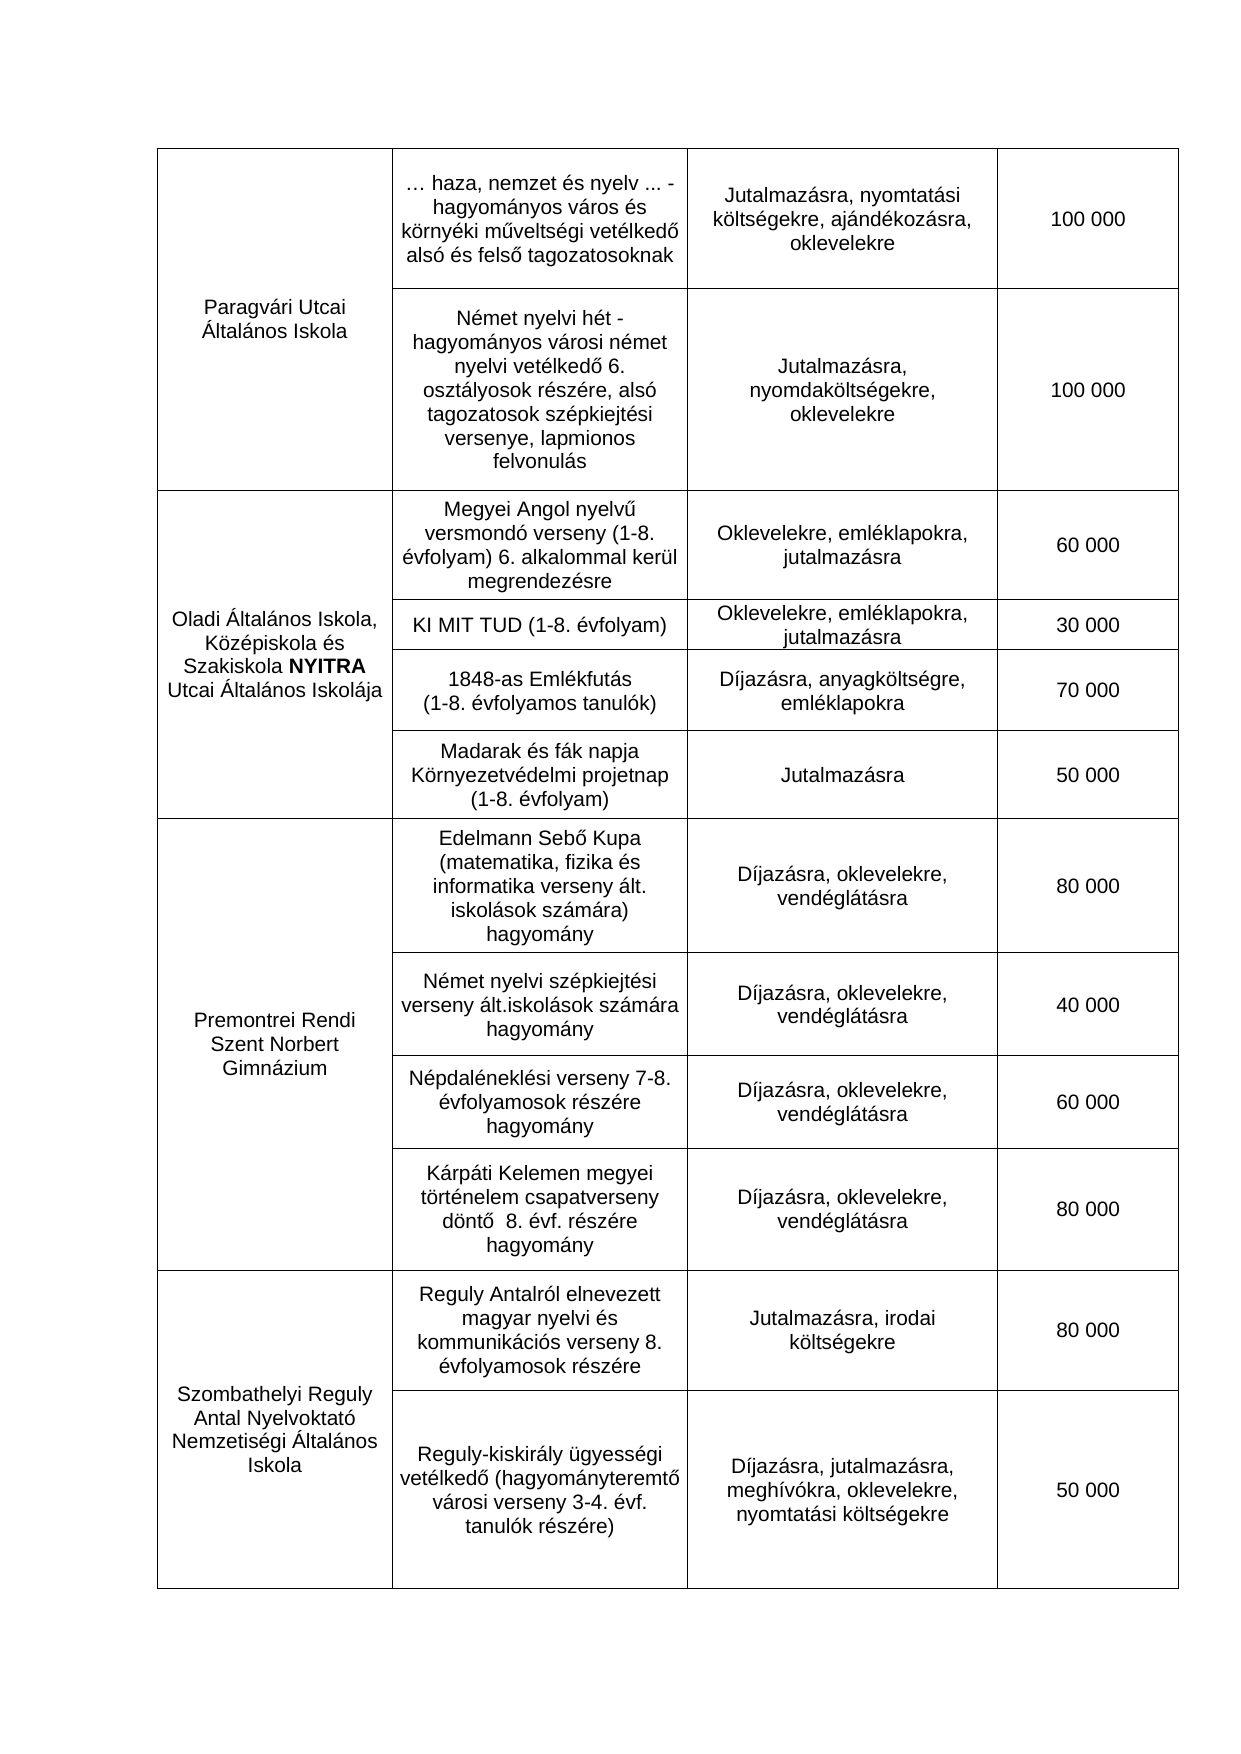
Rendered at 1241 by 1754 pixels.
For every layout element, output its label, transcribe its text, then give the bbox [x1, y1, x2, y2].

table_cell Paragvári Utcai Általános Iskola [158, 149, 392, 490]
table_cell Jutalmazásra, nyomdaköltségekre, oklevelekre [688, 289, 997, 490]
table_cell Jutalmazásra, nyomtatási költségekre, ajándékozásra, oklevelekre [688, 149, 997, 288]
table_cell Reguly-kiskirály ügyességi vetélkedő (hagyományteremtő városi verseny 3-4. évf. tanulók részére) [393, 1391, 687, 1588]
table_cell 50 000 [998, 731, 1178, 818]
table_cell 70 000 [998, 650, 1178, 730]
table_cell 60 000 [998, 1056, 1178, 1148]
table_cell Díjazásra, oklevelekre, vendéglátásra [688, 953, 997, 1055]
table_cell 50 000 [998, 1391, 1178, 1588]
table_cell … haza, nemzet és nyelv ... - hagyományos város és környéki műveltségi vetélkedő alsó és felső tagozatosoknak [393, 149, 687, 288]
table_cell 80 000 [998, 1271, 1178, 1390]
table_cell 60 000 [998, 491, 1178, 599]
table_cell Kárpáti Kelemen megyei történelem csapatverseny döntő 8. évf. részére hagyomány [393, 1149, 687, 1269]
table_cell 30 000 [998, 600, 1178, 649]
table_cell Díjazásra, jutalmazásra, meghívókra, oklevelekre, nyomtatási költségekre [688, 1391, 997, 1588]
table_cell Díjazásra, oklevelekre, vendéglátásra [688, 1149, 997, 1269]
table_cell 40 000 [998, 953, 1178, 1055]
table_cell 1848-as Emlékfutás (1-8. évfolyamos tanulók) [393, 650, 687, 730]
table_cell Jutalmazásra, irodai költségekre [688, 1271, 997, 1390]
table_cell Díjazásra, anyagköltségre, emléklapokra [688, 650, 997, 730]
table_cell 100 000 [998, 149, 1178, 288]
table_cell Reguly Antalról elnevezett magyar nyelvi és kommunikációs verseny 8. évfolyamosok részére [393, 1271, 687, 1390]
table_cell Edelmann Sebő Kupa (matematika, fizika és informatika verseny ált. iskolások számára) hagyomány [393, 819, 687, 952]
table_cell Oladi Általános Iskola, Középiskola és Szakiskola NYITRA Utcai Általános Iskolája [158, 491, 392, 818]
table_cell KI MIT TUD (1-8. évfolyam) [393, 600, 687, 649]
table_cell Megyei Angol nyelvű versmondó verseny (1-8. évfolyam) 6. alkalommal kerül megrendezésre [393, 491, 687, 599]
table_cell 80 000 [998, 819, 1178, 952]
table_cell Premontrei Rendi Szent Norbert Gimnázium [158, 819, 392, 1269]
table_cell Jutalmazásra [688, 731, 997, 818]
table_cell 80 000 [998, 1149, 1178, 1269]
table_cell Madarak és fák napja Környezetvédelmi projetnap (1-8. évfolyam) [393, 731, 687, 818]
table_cell Szombathelyi Reguly Antal Nyelvoktató Nemzetiségi Általános Iskola [158, 1271, 392, 1588]
table_cell Oklevelekre, emléklapokra, jutalmazásra [688, 600, 997, 649]
table_cell Oklevelekre, emléklapokra, jutalmazásra [688, 491, 997, 599]
table_cell Díjazásra, oklevelekre, vendéglátásra [688, 1056, 997, 1148]
table_cell Német nyelvi szépkiejtési verseny ált.iskolások számára hagyomány [393, 953, 687, 1055]
table_cell Német nyelvi hét - hagyományos városi német nyelvi vetélkedő 6. osztályosok részére, alsó tagozatosok szépkiejtési versenye, lapmionos felvonulás [393, 289, 687, 490]
table_cell Díjazásra, oklevelekre, vendéglátásra [688, 819, 997, 952]
table_cell Népdaléneklési verseny 7-8. évfolyamosok részére hagyomány [393, 1056, 687, 1148]
table_cell 100 000 [998, 289, 1178, 490]
